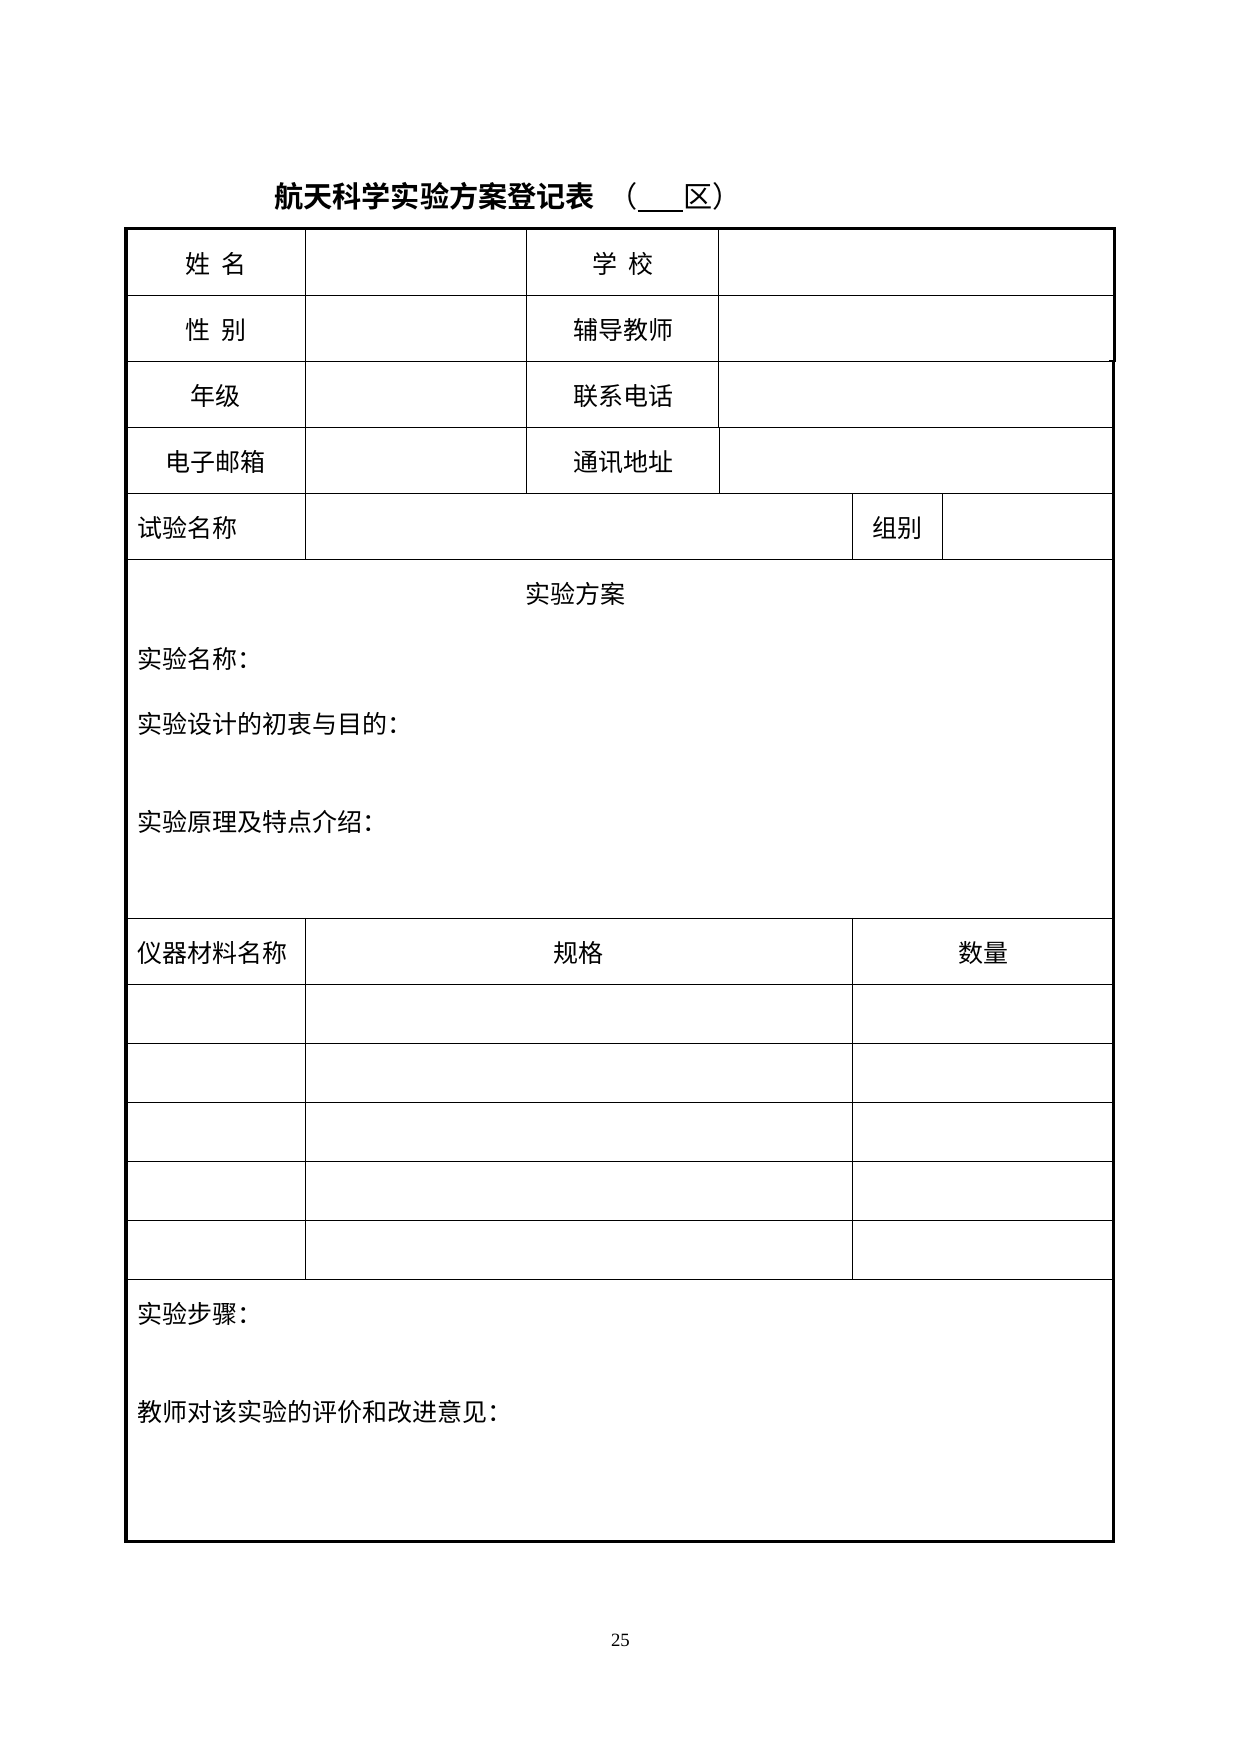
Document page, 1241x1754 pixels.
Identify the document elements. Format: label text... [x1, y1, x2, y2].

table_cell [128, 1162, 305, 1220]
table_cell [853, 1044, 1112, 1102]
table_cell [306, 985, 852, 1043]
table_cell 实验方案 实验名称： 实验设计的初衷与目的： 实验原理及特点介绍： [128, 560, 1112, 918]
table_cell [306, 428, 526, 493]
table_cell [306, 1221, 852, 1279]
table_cell 仪器材料名称 [128, 919, 305, 984]
table_cell [306, 494, 852, 559]
table_cell [306, 362, 526, 427]
table_cell [306, 1103, 852, 1161]
table_cell [719, 362, 1112, 427]
table_cell 实验步骤： 教师对该实验的评价和改进意见： [128, 1280, 1112, 1540]
table_cell [306, 296, 526, 361]
table_cell [853, 1221, 1112, 1279]
table_cell [306, 1162, 852, 1220]
table_cell 规格 [306, 919, 852, 984]
table_cell [853, 1162, 1112, 1220]
text 航天科学实验方案登记表 （ 区） [187, 162, 1053, 227]
table_header 姓 名 [128, 230, 305, 295]
table_cell [943, 494, 1112, 559]
table_cell 辅导教师 [527, 296, 718, 361]
table_cell 通讯地址 [527, 428, 719, 493]
table_cell 联系电话 [527, 362, 718, 427]
table_cell 数量 [853, 919, 1112, 984]
table_cell [719, 296, 1113, 361]
table_header [719, 230, 1113, 295]
table_header [306, 230, 526, 295]
table_cell [853, 985, 1112, 1043]
table_cell 试验名称 [128, 494, 305, 559]
table_cell 年级 [128, 362, 305, 427]
table_cell 电子邮箱 [128, 428, 305, 493]
table_cell [128, 985, 305, 1043]
table_cell 性 别 [128, 296, 305, 361]
table_cell [306, 1044, 852, 1102]
table_cell [128, 1103, 305, 1161]
table_cell [128, 1221, 305, 1279]
table_cell [853, 1103, 1112, 1161]
table_cell [128, 1044, 305, 1102]
table_cell [720, 428, 1112, 493]
table_cell 组别 [853, 494, 942, 559]
table_header 学 校 [527, 230, 718, 295]
